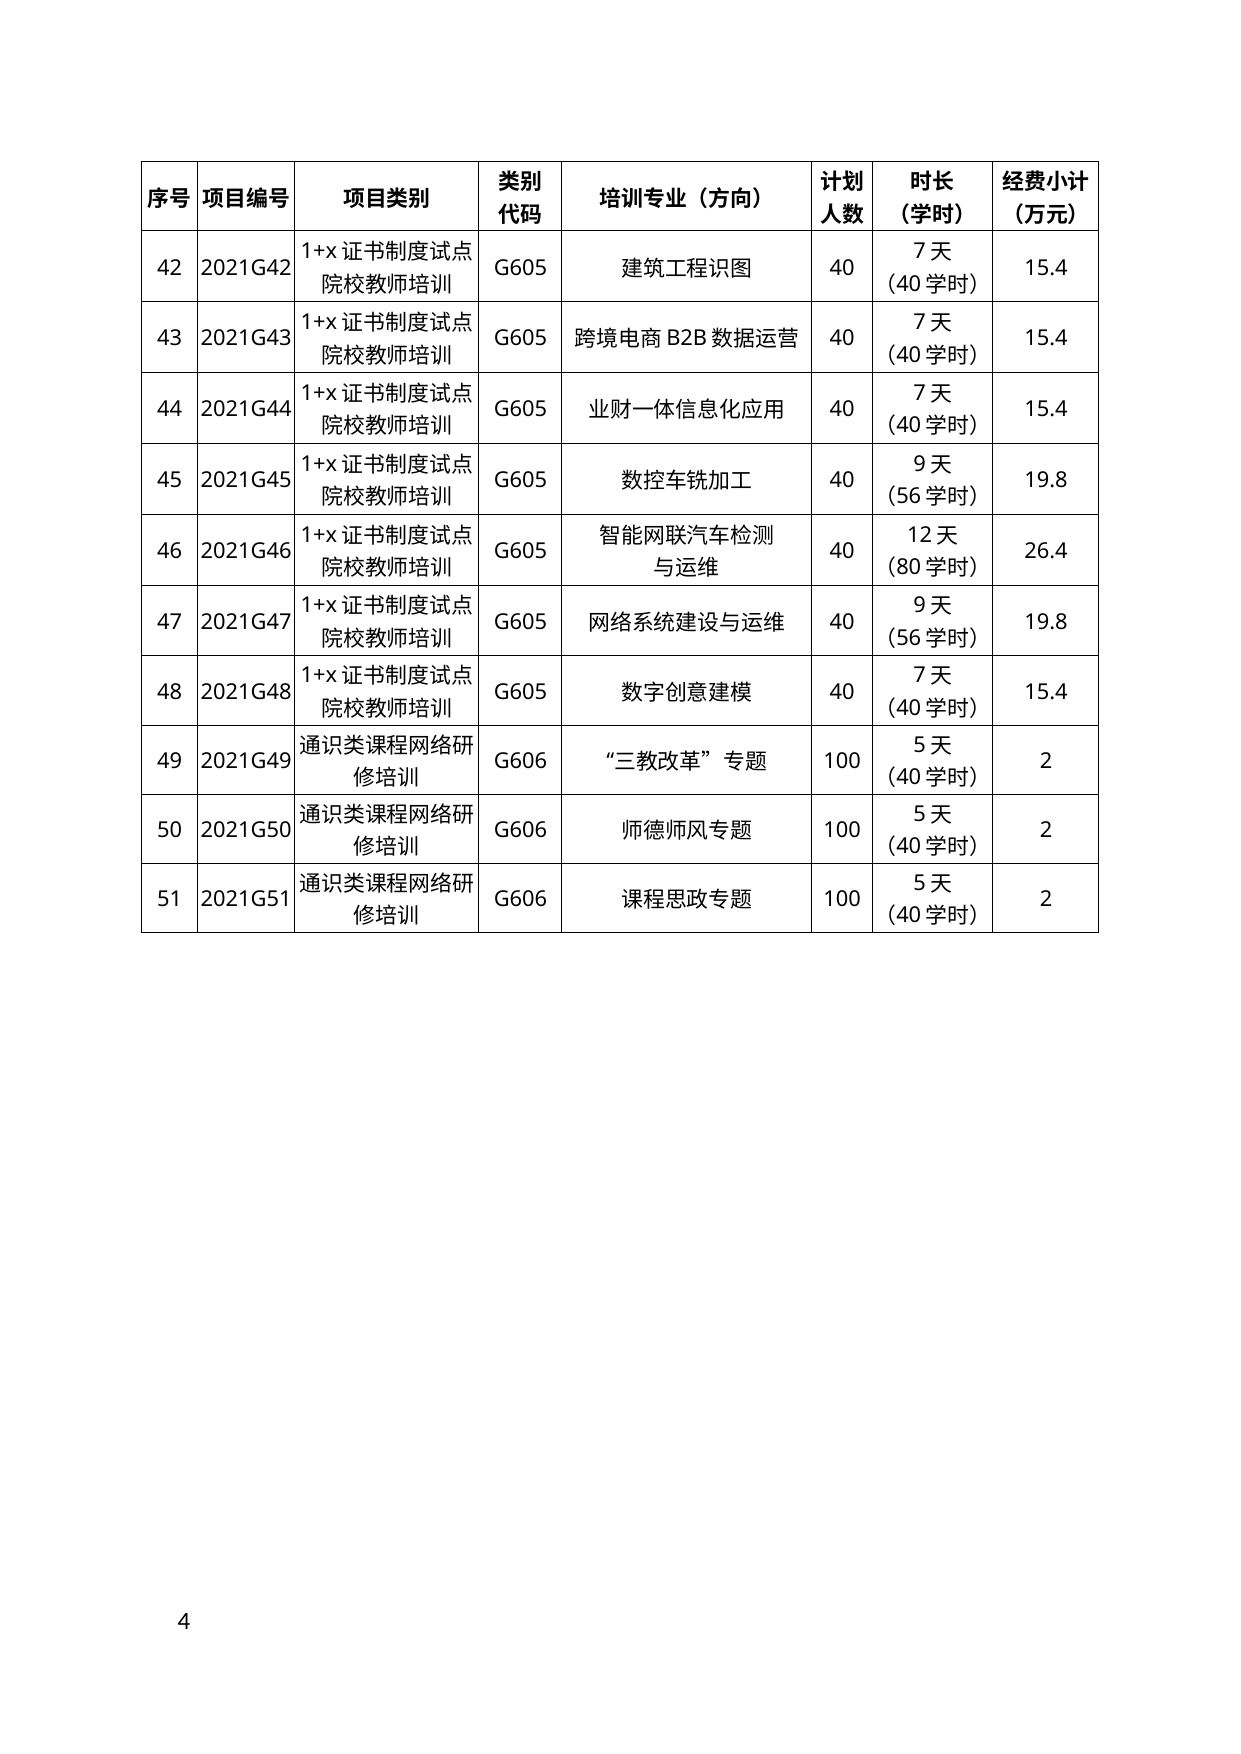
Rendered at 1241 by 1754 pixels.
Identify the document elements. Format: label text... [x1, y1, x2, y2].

table_cell 43 [142, 302, 197, 372]
table_cell 2021G43 [198, 302, 294, 372]
table_cell G606 [479, 726, 561, 794]
table_cell 2021G45 [198, 444, 294, 514]
table_cell 45 [142, 444, 197, 514]
table_cell 15.4 [993, 302, 1098, 372]
table_header 项目类别 [295, 162, 478, 230]
table_cell 19.8 [993, 444, 1098, 514]
table_header 计划 人数 [812, 162, 872, 230]
table_cell 课程思政专题 [562, 864, 811, 932]
table_cell 2021G46 [198, 515, 294, 584]
table_cell 1+x证书制度试点院校教师培训 [295, 231, 478, 301]
table_cell 100 [812, 795, 872, 863]
table_cell 7天 （40学时） [873, 231, 992, 301]
table_cell 2021G49 [198, 726, 294, 794]
table_cell 2021G47 [198, 586, 294, 655]
table_cell 26.4 [993, 515, 1098, 584]
table_cell 7天 （40学时） [873, 302, 992, 372]
table_cell 1+x证书制度试点院校教师培训 [295, 302, 478, 372]
table_cell 100 [812, 726, 872, 794]
table_header 项目编号 [198, 162, 294, 230]
table_cell G605 [479, 444, 561, 514]
table_cell 2021G51 [198, 864, 294, 932]
table_cell 通识类课程网络研修培训 [295, 864, 478, 932]
table_cell 1+x证书制度试点院校教师培训 [295, 444, 478, 514]
table_cell 44 [142, 373, 197, 443]
table_cell 5天 （40学时） [873, 864, 992, 932]
table_cell 智能网联汽车检测 与运维 [562, 515, 811, 584]
table_cell 1+x证书制度试点院校教师培训 [295, 656, 478, 724]
table_cell 12天 （80学时） [873, 515, 992, 584]
table_header 时长 （学时） [873, 162, 992, 230]
table_cell 通识类课程网络研修培训 [295, 795, 478, 863]
table_cell 40 [812, 515, 872, 584]
table_cell 业财一体信息化应用 [562, 373, 811, 443]
table_cell 15.4 [993, 656, 1098, 724]
table_cell 9天 （56学时） [873, 586, 992, 655]
table_cell 19.8 [993, 586, 1098, 655]
table_cell 2021G48 [198, 656, 294, 724]
table_cell 师德师风专题 [562, 795, 811, 863]
table_cell G605 [479, 586, 561, 655]
table_cell 15.4 [993, 373, 1098, 443]
table_cell 1+x证书制度试点院校教师培训 [295, 373, 478, 443]
table_cell “三教改革”专题 [562, 726, 811, 794]
table_cell 2021G44 [198, 373, 294, 443]
table_cell 49 [142, 726, 197, 794]
table_cell 2021G50 [198, 795, 294, 863]
table_cell 42 [142, 231, 197, 301]
table_cell 2021G42 [198, 231, 294, 301]
table_cell 40 [812, 373, 872, 443]
table_cell 40 [812, 656, 872, 724]
table_cell 2 [993, 864, 1098, 932]
table_cell G605 [479, 656, 561, 724]
table_cell 51 [142, 864, 197, 932]
table_cell 7天 （40学时） [873, 656, 992, 724]
table_cell 1+x证书制度试点院校教师培训 [295, 586, 478, 655]
table_cell 跨境电商B2B数据运营 [562, 302, 811, 372]
table_cell 15.4 [993, 231, 1098, 301]
table_cell 数控车铣加工 [562, 444, 811, 514]
table_cell 47 [142, 586, 197, 655]
table_cell 46 [142, 515, 197, 584]
table_cell 5天 （40学时） [873, 726, 992, 794]
table_cell 数字创意建模 [562, 656, 811, 724]
table_cell 1+x证书制度试点院校教师培训 [295, 515, 478, 584]
table_cell G605 [479, 515, 561, 584]
table_cell 48 [142, 656, 197, 724]
table_cell 40 [812, 231, 872, 301]
table_header 培训专业（方向） [562, 162, 811, 230]
table_cell 7天 （40学时） [873, 373, 992, 443]
table_cell G605 [479, 302, 561, 372]
table_header 序号 [142, 162, 197, 230]
table_cell 100 [812, 864, 872, 932]
table_cell 50 [142, 795, 197, 863]
table_cell 建筑工程识图 [562, 231, 811, 301]
table_cell 2 [993, 795, 1098, 863]
table_cell 2 [993, 726, 1098, 794]
table_cell G605 [479, 373, 561, 443]
table_cell 通识类课程网络研修培训 [295, 726, 478, 794]
table_cell G606 [479, 864, 561, 932]
table_cell 5天 （40学时） [873, 795, 992, 863]
table_header 类别 代码 [479, 162, 561, 230]
table_cell G606 [479, 795, 561, 863]
table_cell G605 [479, 231, 561, 301]
table_cell 40 [812, 302, 872, 372]
table_cell 9天 （56学时） [873, 444, 992, 514]
table_cell 40 [812, 586, 872, 655]
table_cell 40 [812, 444, 872, 514]
table_header 经费小计 （万元） [993, 162, 1098, 230]
table_cell 网络系统建设与运维 [562, 586, 811, 655]
